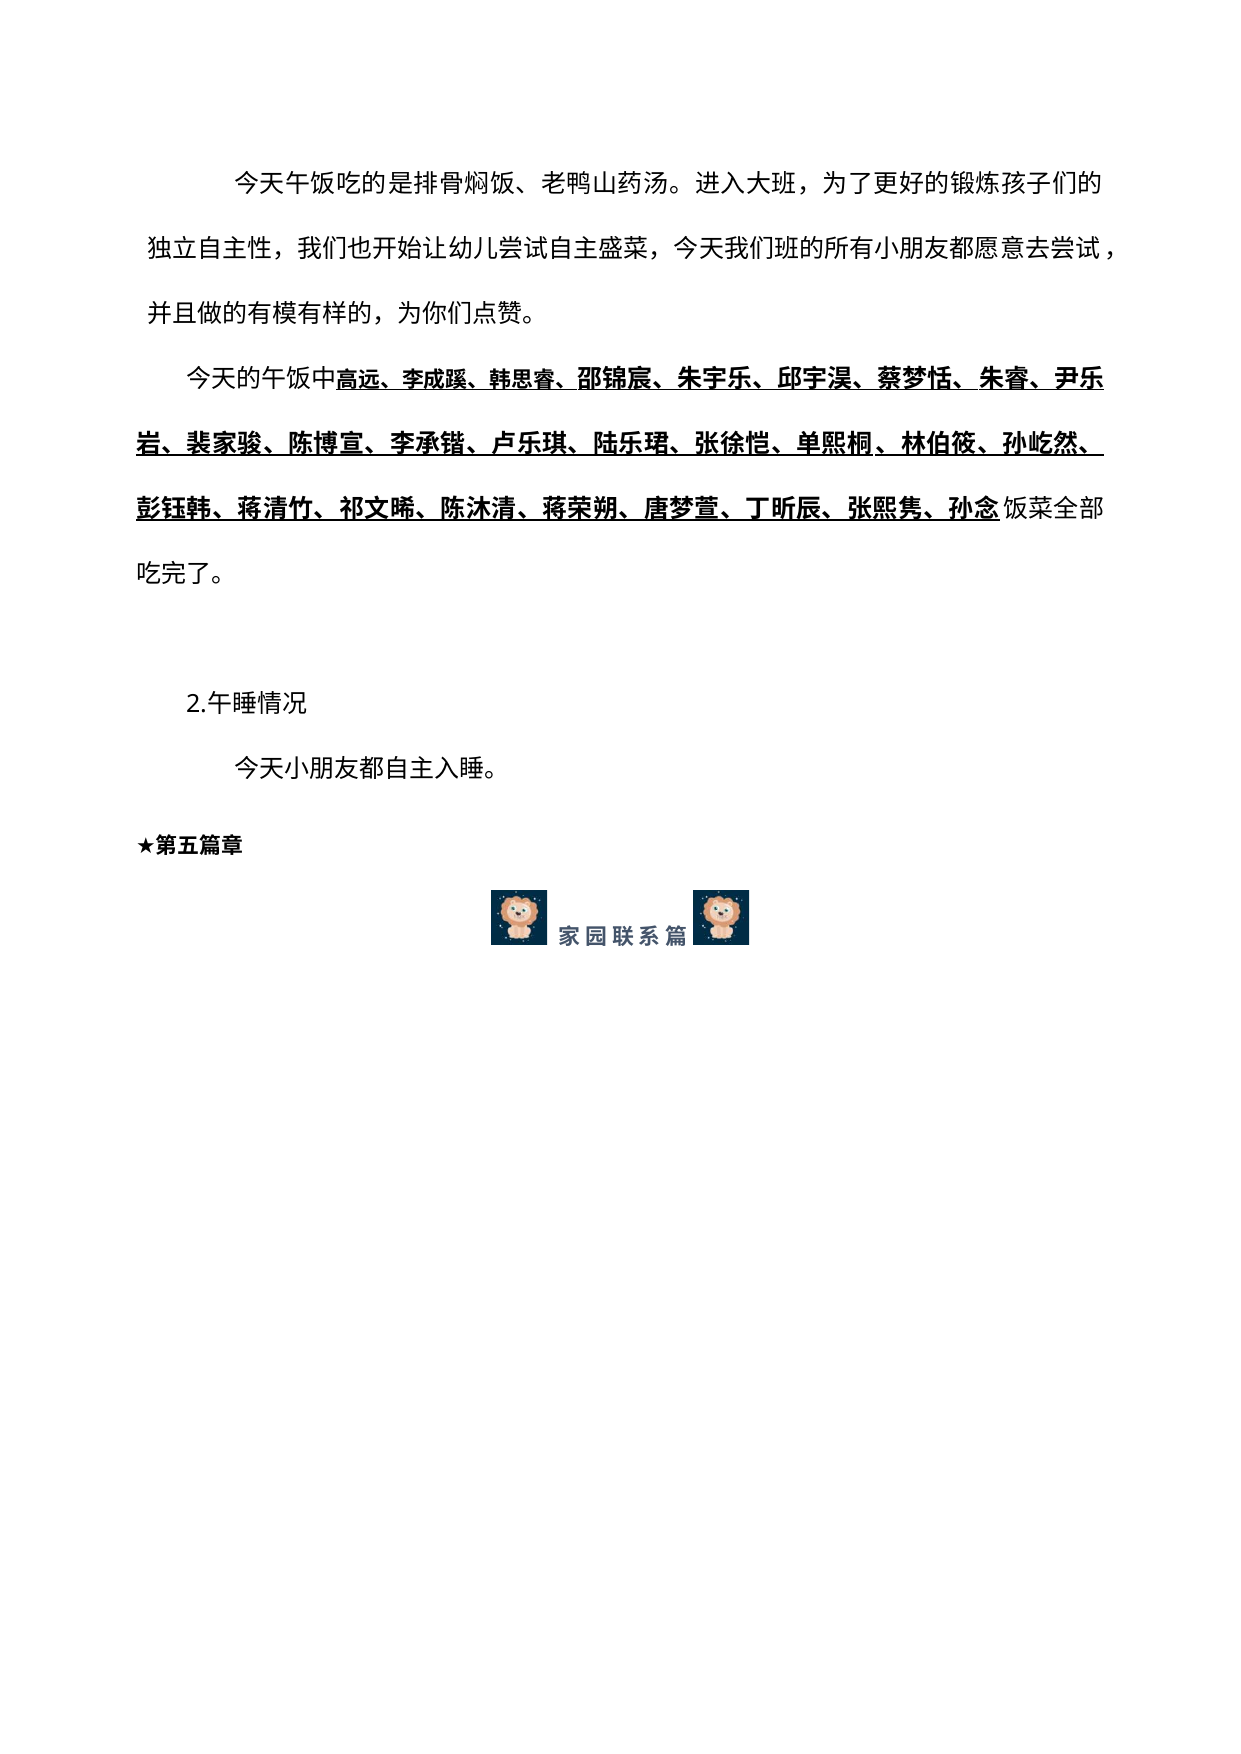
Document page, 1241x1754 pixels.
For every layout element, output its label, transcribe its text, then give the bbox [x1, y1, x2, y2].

text 家 园 联 系 篇 [136, 890, 1104, 951]
text 今天的午饭中高远、李成蹊、韩思睿、邵锦宸、朱宇乐、邱宇淏、蔡梦恬、朱睿、尹乐岩、裴家骏、陈博宣、李承锴、卢乐琪、陆乐珺、张徐恺、单熙桐、林伯筱、孙屹然、彭钰韩、蒋清竹、祁文晞、陈沐清、蒋荣朔、唐梦萱、丁昕辰、张熙隽、孙念饭菜全部吃完了。 [136, 344, 1104, 604]
text ★第五篇章 [136, 828, 1104, 860]
picture [491, 890, 548, 945]
text 今天午饭吃的是排骨焖饭、老鸭山药汤。进入大班，为了更好的锻炼孩子们的独立自主性，我们也开始让幼儿尝试自主盛菜，今天我们班的所有小朋友都愿意去尝试，并且做的有模有样的，为你们点赞。 [147, 149, 1104, 344]
picture [693, 890, 750, 945]
text 2.午睡情况 [186, 669, 1104, 734]
text 今天小朋友都自主入睡。 [147, 734, 1104, 799]
